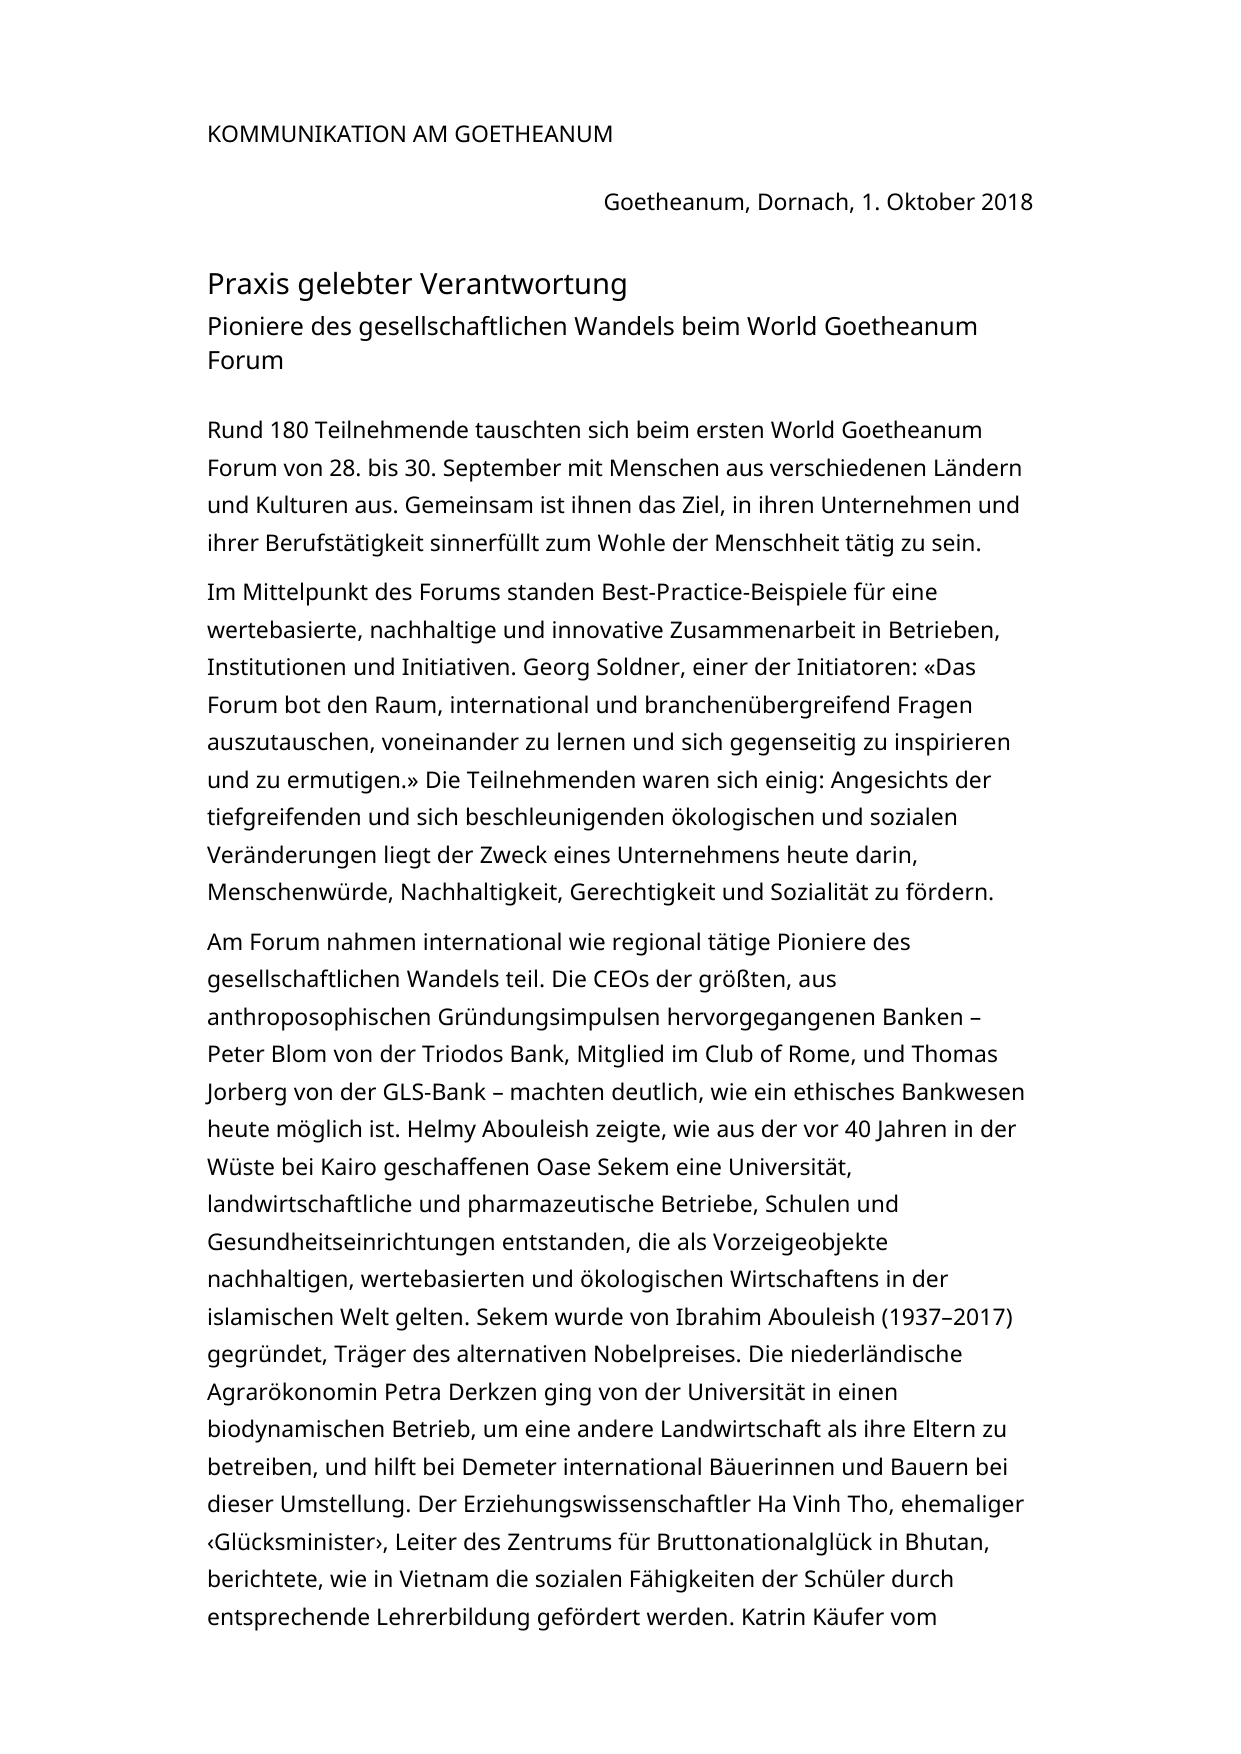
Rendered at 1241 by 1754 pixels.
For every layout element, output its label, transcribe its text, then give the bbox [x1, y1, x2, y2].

text KOMMUNIKATION AM GOETHEANUM [207, 118, 1033, 149]
text Pioniere des gesellschaftlichen Wandels beim World Goetheanum Forum [207, 309, 1033, 377]
text Goetheanum, Dornach, 1. Oktober 2018 [207, 186, 1033, 217]
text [207, 925, 1033, 1632]
text Rund 180 Teilnehmende tauschten sich beim ersten World Goetheanum Forum von 28. bis 30. September mit Menschen aus verschiedenen Ländern und Kulturen aus. Gemeinsam ist ihnen das Ziel, in ihren Unternehmen und ihrer Berufstätigkeit sinnerfüllt zum Wohle der Menschheit tätig zu sein. [207, 414, 1033, 558]
text Im Mittelpunkt des Forums standen Best-Practice-Beispiele für eine wertebasierte, nachhaltige und innovative Zusammenarbeit in Betrieben, Institutionen und Initiativen. Georg Soldner, einer der Initiatoren: «Das Forum bot den Raum, international und branchenübergreifend Fragen auszutauschen, voneinander zu lernen und sich gegenseitig zu inspirieren und zu ermutigen.» Die Teilnehmenden waren sich einig: Angesichts der tiefgreifenden und sich beschleunigenden ökologischen und sozialen Veränderungen liegt der Zweck eines Unternehmens heute darin, Menschenwürde, Nachhaltigkeit, Gerechtigkeit und Sozialität zu fördern. [207, 576, 1033, 907]
text Praxis gelebter Verantwortung [207, 263, 1033, 303]
